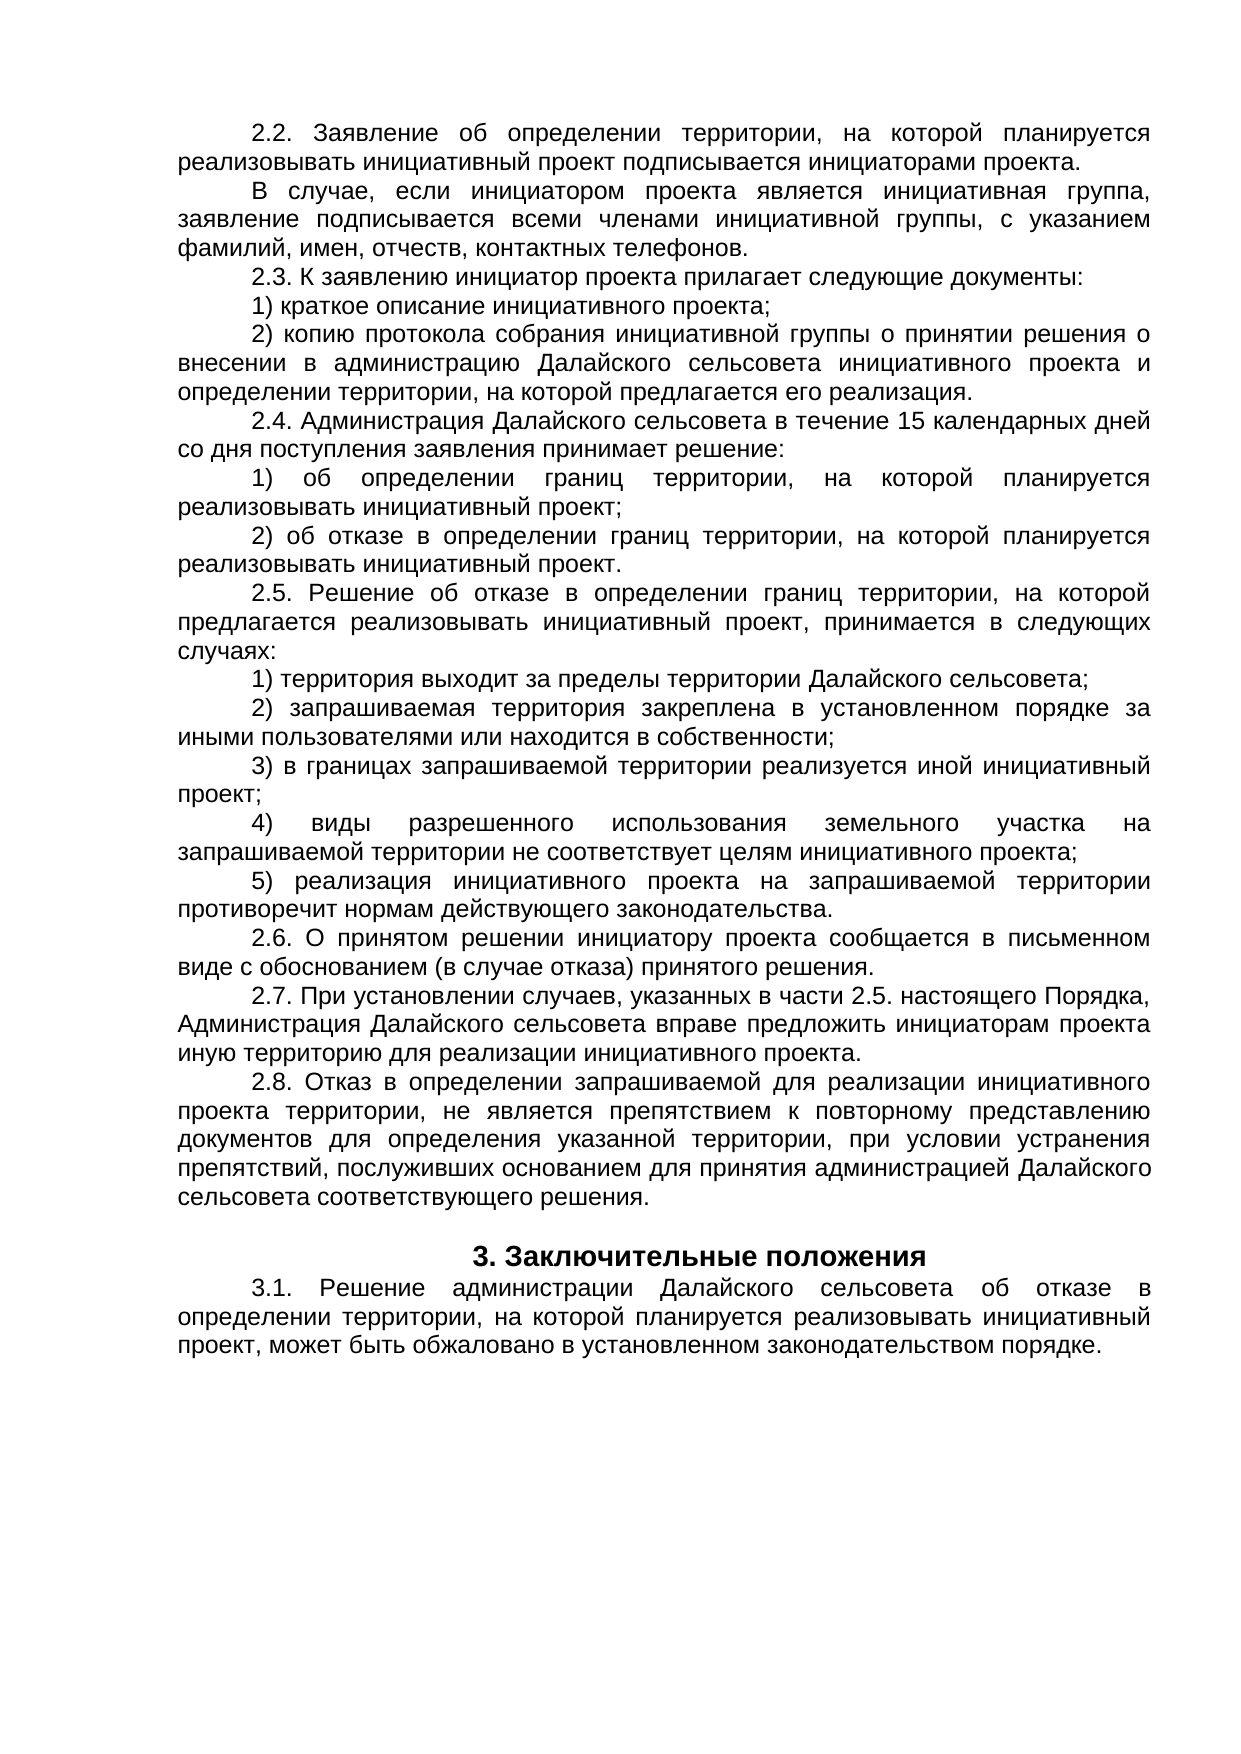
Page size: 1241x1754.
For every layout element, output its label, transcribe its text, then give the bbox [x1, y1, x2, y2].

text 1) об определении границ территории, на которой планируется реализовывать инициативный проект; [177, 463, 1152, 521]
text 1) краткое описание инициативного проекта; [177, 291, 1152, 319]
text 2) об отказе в определении границ территории, на которой планируется реализовывать инициативный проект. [177, 521, 1152, 578]
text 2.7. При установлении случаев, указанных в части 2.5. настоящего Порядка, Администрация Далайского сельсовета вправе предложить инициаторам проекта иную территорию для реализации инициативного проекта. [177, 981, 1152, 1067]
text 2.2. Заявление об определении территории, на которой планируется реализовывать инициативный проект подписывается инициаторами проекта. [177, 118, 1152, 176]
text 4) виды разрешенного использования земельного участка на запрашиваемой территории не соответствует целям инициативного проекта; [177, 808, 1152, 866]
text 5) реализация инициативного проекта на запрашиваемой территории противоречит нормам действующего законодательства. [177, 866, 1152, 923]
text 2.4. Администрация Далайского сельсовета в течение 15 календарных дней со дня поступления заявления принимает решение: [177, 406, 1152, 463]
text 2.6. О принятом решении инициатору проекта сообщается в письменном виде с обоснованием (в случае отказа) принятого решения. [177, 923, 1152, 981]
text 2) копию протокола собрания инициативной группы о принятии решения о внесении в администрацию Далайского сельсовета инициативного проекта и определении территории, на которой предлагается его реализация. [177, 319, 1152, 406]
text 3. Заключительные положения [398, 1239, 1152, 1273]
text 1) территория выходит за пределы территории Далайского сельсовета; [177, 664, 1152, 693]
text В случае, если инициатором проекта является инициативная группа, заявление подписывается всеми членами инициативной группы, с указанием фамилий, имен, отчеств, контактных телефонов. [177, 176, 1152, 262]
text 3.1. Решение администрации Далайского сельсовета об отказе в определении территории, на которой планируется реализовывать инициативный проект, может быть обжаловано в установленном законодательством порядке. [177, 1273, 1152, 1359]
text 2.8. Отказ в определении запрашиваемой для реализации инициативного проекта территории, не является препятствием к повторному представлению документов для определения указанной территории, при условии устранения препятствий, послуживших основанием для принятия администрацией Далайского сельсовета соответствующего решения. [177, 1067, 1152, 1211]
text 3) в границах запрашиваемой территории реализуется иной инициативный проект; [177, 751, 1152, 808]
text 2.5. Решение об отказе в определении границ территории, на которой предлагается реализовывать инициативный проект, принимается в следующих случаях: [177, 578, 1152, 664]
text 2) запрашиваемая территория закреплена в установленном порядке за иными пользователями или находится в собственности; [177, 693, 1152, 751]
text 2.3. К заявлению инициатор проекта прилагает следующие документы: [177, 262, 1152, 291]
